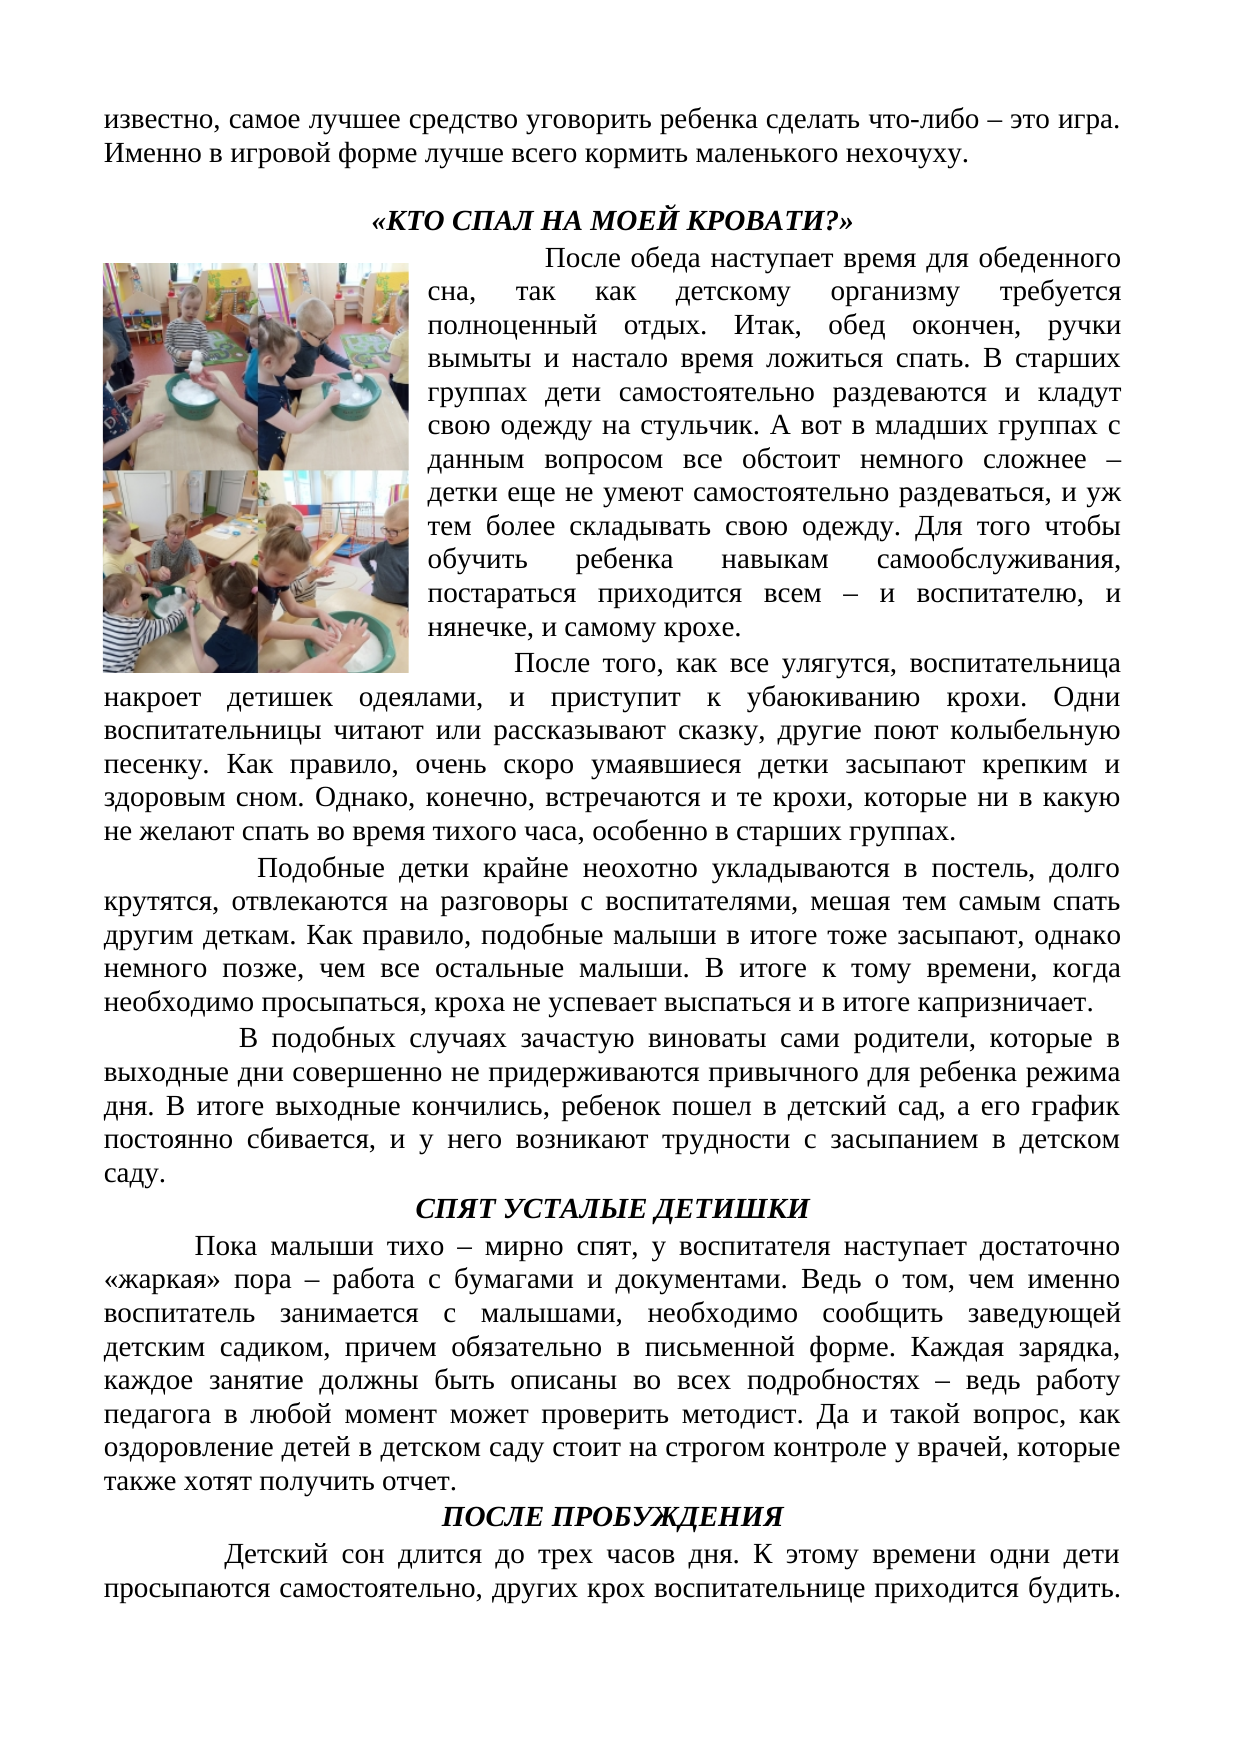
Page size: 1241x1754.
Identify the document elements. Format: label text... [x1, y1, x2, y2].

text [103, 101, 1122, 168]
text ПОСЛЕ ПРОБУЖДЕНИЯ [103, 1499, 1122, 1533]
text Пока малыши тихо – мирно спят, у воспитателя наступает достаточно «жаркая» пора – работа с бумагами и документами. Ведь о том, чем именно воспитатель занимается с малышами, необходимо сообщить заведующей детским садиком, причем обязательно в письменной форме. Каждая зарядка, каждое занятие должны быть описаны во всех подробностях – ведь работу педагога в любой момент может проверить методист. Да и такой вопрос, как оздоровление детей в детском саду стоит на строгом контроле у врачей, которые также хотят получить отчет. [103, 1228, 1122, 1496]
text Подобные детки крайне неохотно укладываются в постель, долго крутятся, отвлекаются на разговоры с воспитателями, мешая тем самым спать другим деткам. Как правило, подобные малыши в итоге тоже засыпают, однако немного позже, чем все остальные малыши. В итоге к тому времени, когда необходимо просыпаться, кроха не успевает выспаться и в итоге капризничает. [103, 850, 1122, 1017]
text После того, как все улягутся, воспитательница накроет детишек одеялами, и приступит к убаюкиванию крохи. Одни воспитательницы читают или рассказывают сказку, другие поют колыбельную песенку. Как правило, очень скоро умаявшиеся детки засыпают крепким и здоровым сном. Однако, конечно, встречаются и те крохи, которые ни в какую не желают спать во время тихого часа, особенно в старших группах. [103, 645, 1122, 847]
picture [102, 263, 409, 673]
text СПЯТ УСТАЛЫЕ ДЕТИШКИ [103, 1191, 1122, 1225]
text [103, 1536, 1122, 1603]
text «КТО СПАЛ НА МОЕЙ КРОВАТИ?» [103, 203, 1122, 237]
text В подобных случаях зачастую виноваты сами родители, которые в выходные дни совершенно не придерживаются привычного для ребенка режима дня. В итоге выходные кончились, ребенок пошел в детский сад, а его график постоянно сбивается, и у него возникают трудности с засыпанием в детском саду. [103, 1021, 1122, 1188]
